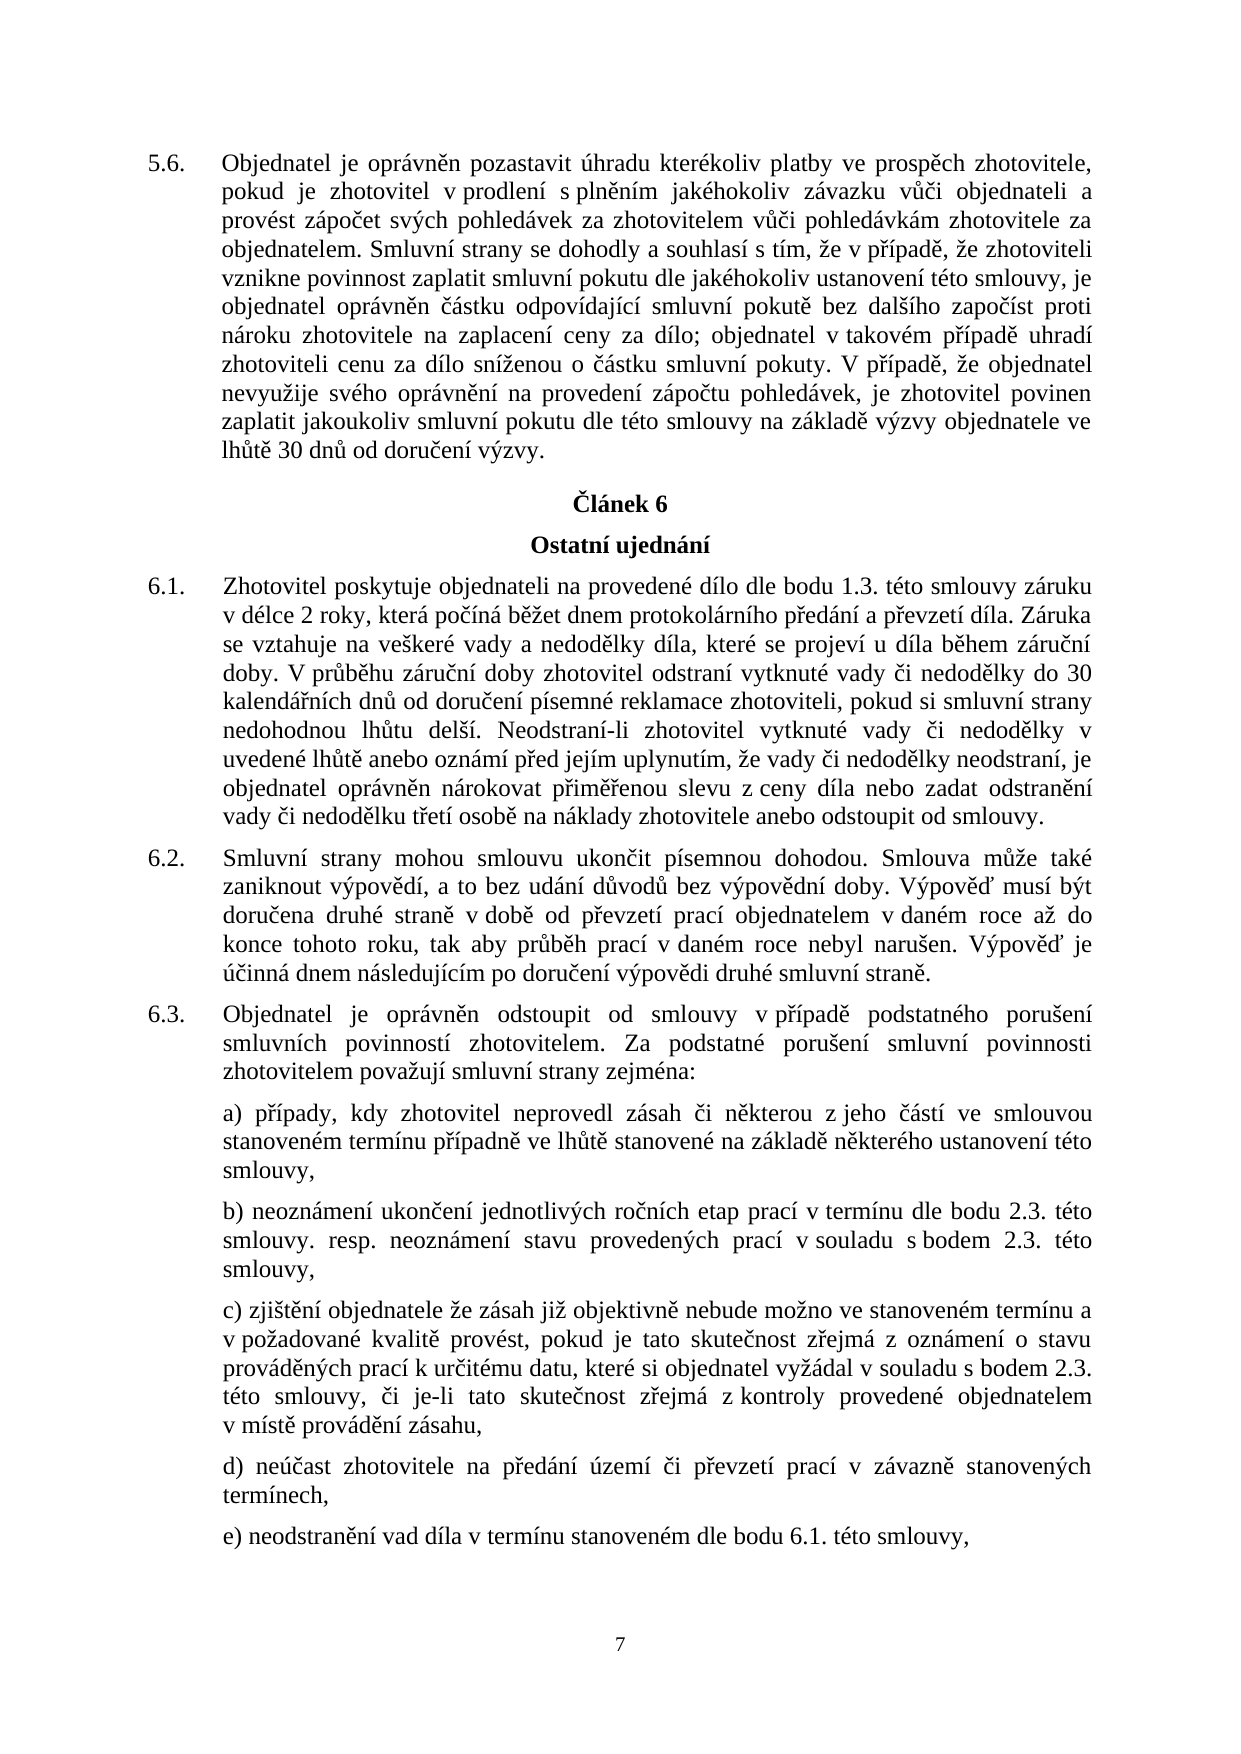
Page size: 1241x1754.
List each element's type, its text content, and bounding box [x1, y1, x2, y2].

text e) neodstranění vad díla v termínu stanoveném dle bodu 6.1. této smlouvy, [223, 1521, 1093, 1550]
text b) neoznámení ukončení jednotlivých ročních etap prací v termínu dle bodu 2.3. této smlouvy. resp. neoznámení stavu provedených prací v souladu s bodem 2.3. této smlouvy, [223, 1196, 1093, 1283]
list Objednatel je oprávněn odstoupit od smlouvy v případě podstatného porušení smluvních povinností zhotovitelem. Za podstatné porušení smluvní povinnosti zhotovitelem považují smluvní strany zejména: [148, 999, 1093, 1085]
list Zhotovitel poskytuje objednateli na provedené dílo dle bodu 1.3. této smlouvy záruku v délce 2 roky, která počíná běžet dnem protokolárního předání a převzetí díla. Záruka se vztahuje na veškeré vady a nedodělky díla, které se projeví u díla během záruční doby. V průběhu záruční doby zhotovitel odstraní vytknuté vady či nedodělky do 30 kalendářních dnů od doručení písemné reklamace zhotoviteli, pokud si smluvní strany nedohodnou lhůtu delší. Neodstraní-li zhotovitel vytknuté vady či nedodělky v uvedené lhůtě anebo oznámí před jejím uplynutím, že vady či nedodělky neodstraní, je objednatel oprávněn nárokovat přiměřenou slevu z ceny díla nebo zadat odstranění vady či nedodělku třetí osobě na náklady zhotovitele anebo odstoupit od smlouvy. [148, 571, 1093, 830]
text d) neúčast zhotovitele na předání území či převzetí prací v závazně stanovených termínech, [223, 1451, 1093, 1509]
text a) případy, kdy zhotovitel neprovedl zásah či některou z jeho částí ve smlouvou stanoveném termínu případně ve lhůtě stanovené na základě některého ustanovení této smlouvy, [223, 1098, 1093, 1184]
text Článek 6 [148, 489, 1093, 518]
text Ostatní ujednání [148, 530, 1093, 559]
text c) zjištění objednatele že zásah již objektivně nebude možno ve stanoveném termínu a v požadované kvalitě provést, pokud je tato skutečnost zřejmá z oznámení o stavu prováděných prací k určitému datu, které si objednatel vyžádal v souladu s bodem 2.3. této smlouvy, či je-li tato skutečnost zřejmá z kontroly provedené objednatelem v místě provádění zásahu, [223, 1295, 1093, 1439]
list Smluvní strany mohou smlouvu ukončit písemnou dohodou. Smlouva může také zaniknout výpovědí, a to bez udání důvodů bez výpovědní doby. Výpověď musí být doručena druhé straně v době od převzetí prací objednatelem v daném roce až do konce tohoto roku, tak aby průběh prací v daném roce nebyl narušen. Výpověď je účinná dnem následujícím po doručení výpovědi druhé smluvní straně. [148, 843, 1093, 986]
list Objednatel je oprávněn pozastavit úhradu kterékoliv platby ve prospěch zhotovitele, pokud je zhotovitel v prodlení s plněním jakéhokoliv závazku vůči objednateli a provést zápočet svých pohledávek za zhotovitelem vůči pohledávkám zhotovitele za objednatelem. Smluvní strany se dohodly a souhlasí s tím, že v případě, že zhotoviteli vznikne povinnost zaplatit smluvní pokutu dle jakéhokoliv ustanovení této smlouvy, je objednatel oprávněn částku odpovídající smluvní pokutě bez dalšího započíst proti nároku zhotovitele na zaplacení ceny za dílo; objednatel v takovém případě uhradí zhotoviteli cenu za dílo sníženou o částku smluvní pokuty. V případě, že objednatel nevyužije svého oprávnění na provedení zápočtu pohledávek, je zhotovitel povinen zaplatit jakoukoliv smluvní pokutu dle této smlouvy na základě výzvy objednatele ve lhůtě 30 dnů od doručení výzvy. [148, 148, 1093, 464]
